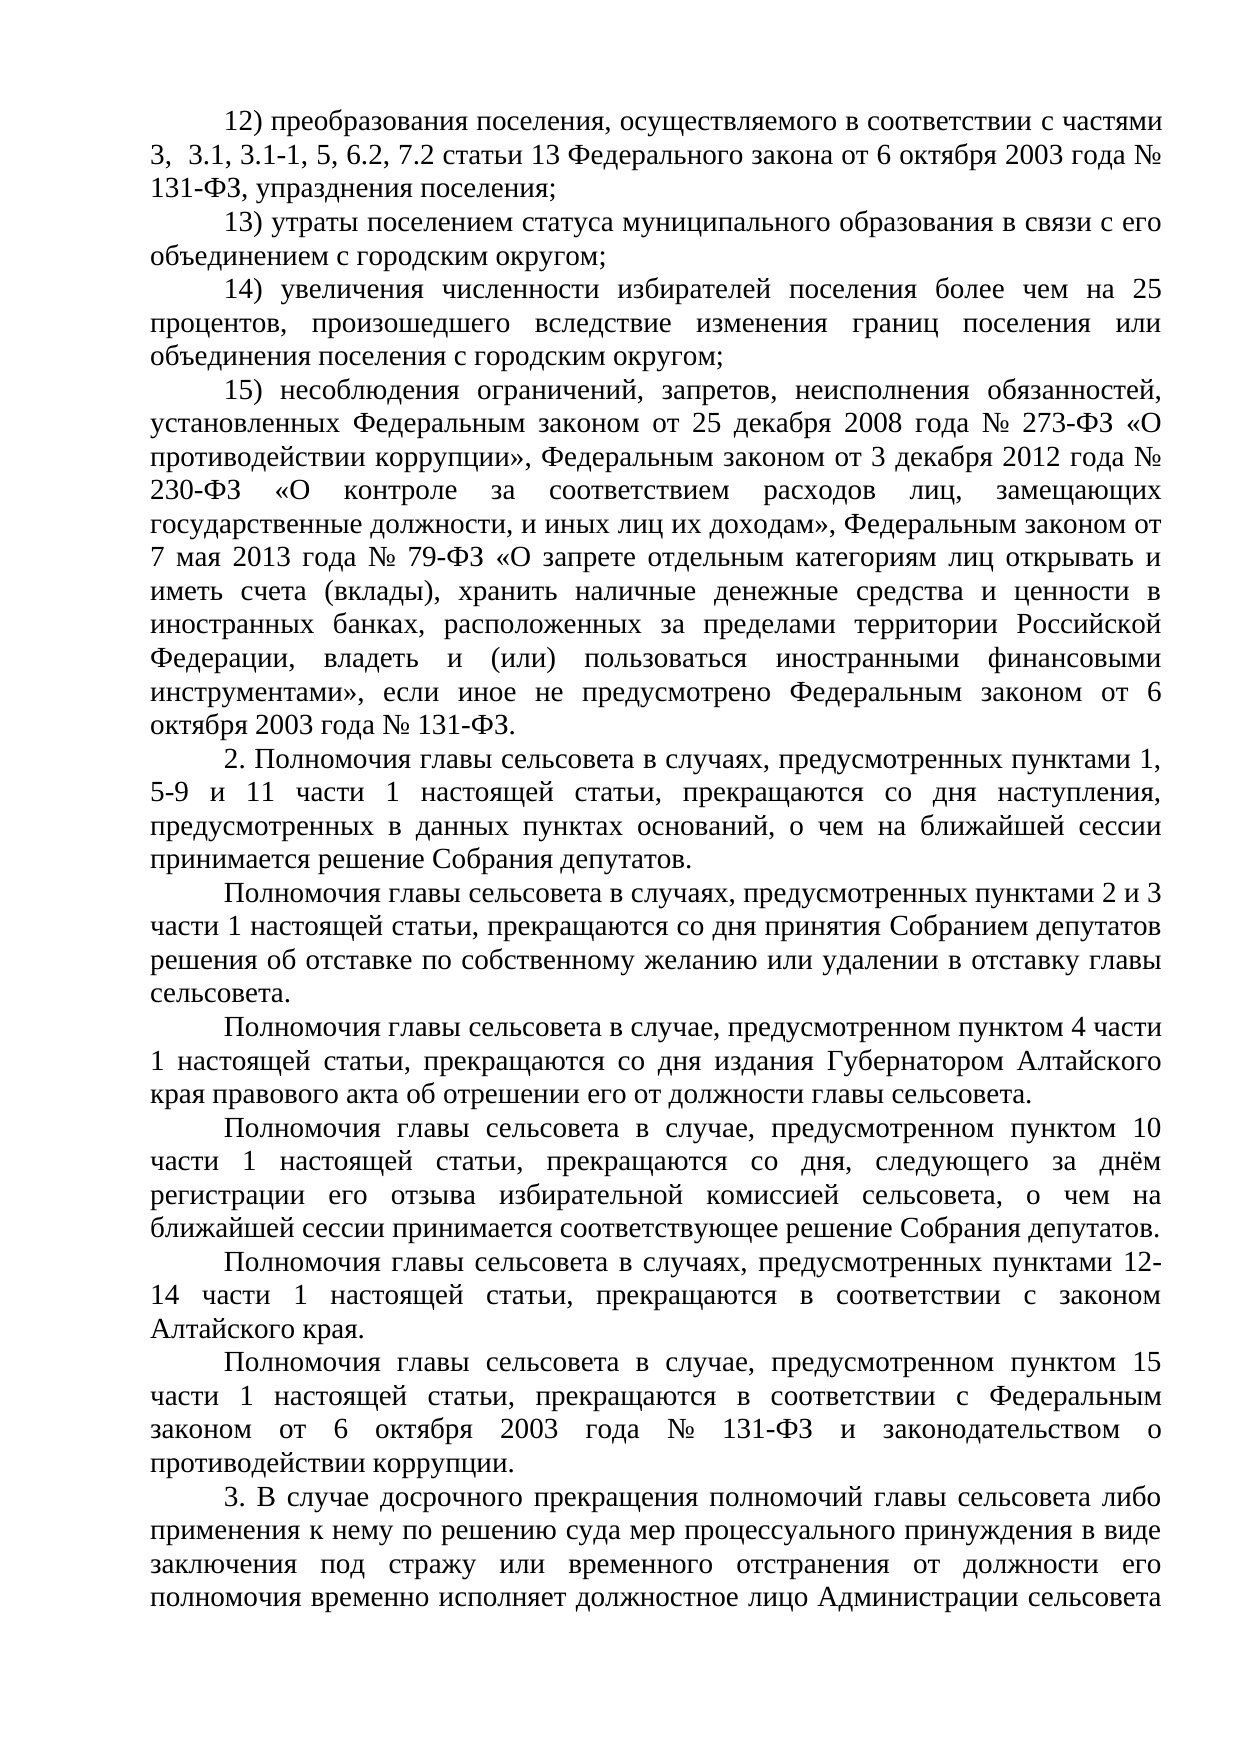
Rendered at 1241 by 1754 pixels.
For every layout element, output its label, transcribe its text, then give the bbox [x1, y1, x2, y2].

text 15) несоблюдения ограничений, запретов, неисполнения обязанностей, установленных Федеральным законом от 25 декабря 2008 года № 273-ФЗ «О противодействии коррупции», Федеральным законом от 3 декабря 2012 года № 230-ФЗ «О контроле за соответствием расходов лиц, замещающих государственные должности, и иных лиц их доходам», Федеральным законом от 7 мая 2013 года № 79-ФЗ «О запрете отдельным категориям лиц открывать и иметь счета (вклады), хранить наличные денежные средства и ценности в иностранных банках, расположенных за пределами территории Российской Федерации, владеть и (или) пользоваться иностранными финансовыми инструментами», если иное не предусмотрено Федеральным законом от 6 октября 2003 года № 131-ФЗ. [150, 372, 1162, 741]
text Полномочия главы сельсовета в случае, предусмотренном пунктом 10 части 1 настоящей статьи, прекращаются со дня, следующего за днём регистрации его отзыва избирательной комиссией сельсовета, о чем на ближайшей сессии принимается соответствующее решение Собрания депутатов. [150, 1110, 1162, 1244]
text Полномочия главы сельсовета в случае, предусмотренном пунктом 15 части 1 настоящей статьи, прекращаются в соответствии с Федеральным законом от 6 октября 2003 года № 131-ФЗ и законодательством о противодействии коррупции. [150, 1344, 1162, 1479]
text Полномочия главы сельсовета в случаях, предусмотренных пунктами 2 и 3 части 1 настоящей статьи, прекращаются со дня принятия Собранием депутатов решения об отставке по собственному желанию или удалении в отставку главы сельсовета. [150, 875, 1162, 1009]
text 14) увеличения численности избирателей поселения более чем на 25 процентов, произошедшего вследствие изменения границ поселения или объединения поселения с городским округом; [150, 271, 1162, 372]
text 13) утраты поселением статуса муниципального образования в связи с его объединением с городским округом; [150, 204, 1162, 271]
text Полномочия главы сельсовета в случае, предусмотренном пунктом 4 части 1 настоящей статьи, прекращаются со дня издания Губернатором Алтайского края правового акта об отрешении его от должности главы сельсовета. [150, 1009, 1162, 1110]
text 12) преобразования поселения, осуществляемого в соответствии с частями 3, 3.1, 3.1-1, 5, 6.2, 7.2 статьи 13 Федерального закона от 6 октября 2003 года № 131-ФЗ, упразднения поселения; [150, 103, 1162, 204]
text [150, 1479, 1162, 1613]
text Полномочия главы сельсовета в случаях, предусмотренных пунктами 12-14 части 1 настоящей статьи, прекращаются в соответствии с законом Алтайского края. [150, 1244, 1162, 1344]
text 2. Полномочия главы сельсовета в случаях, предусмотренных пунктами 1, 5-9 и 11 части 1 настоящей статьи, прекращаются со дня наступления, предусмотренных в данных пунктах оснований, о чем на ближайшей сессии принимается решение Собрания депутатов. [150, 741, 1162, 875]
